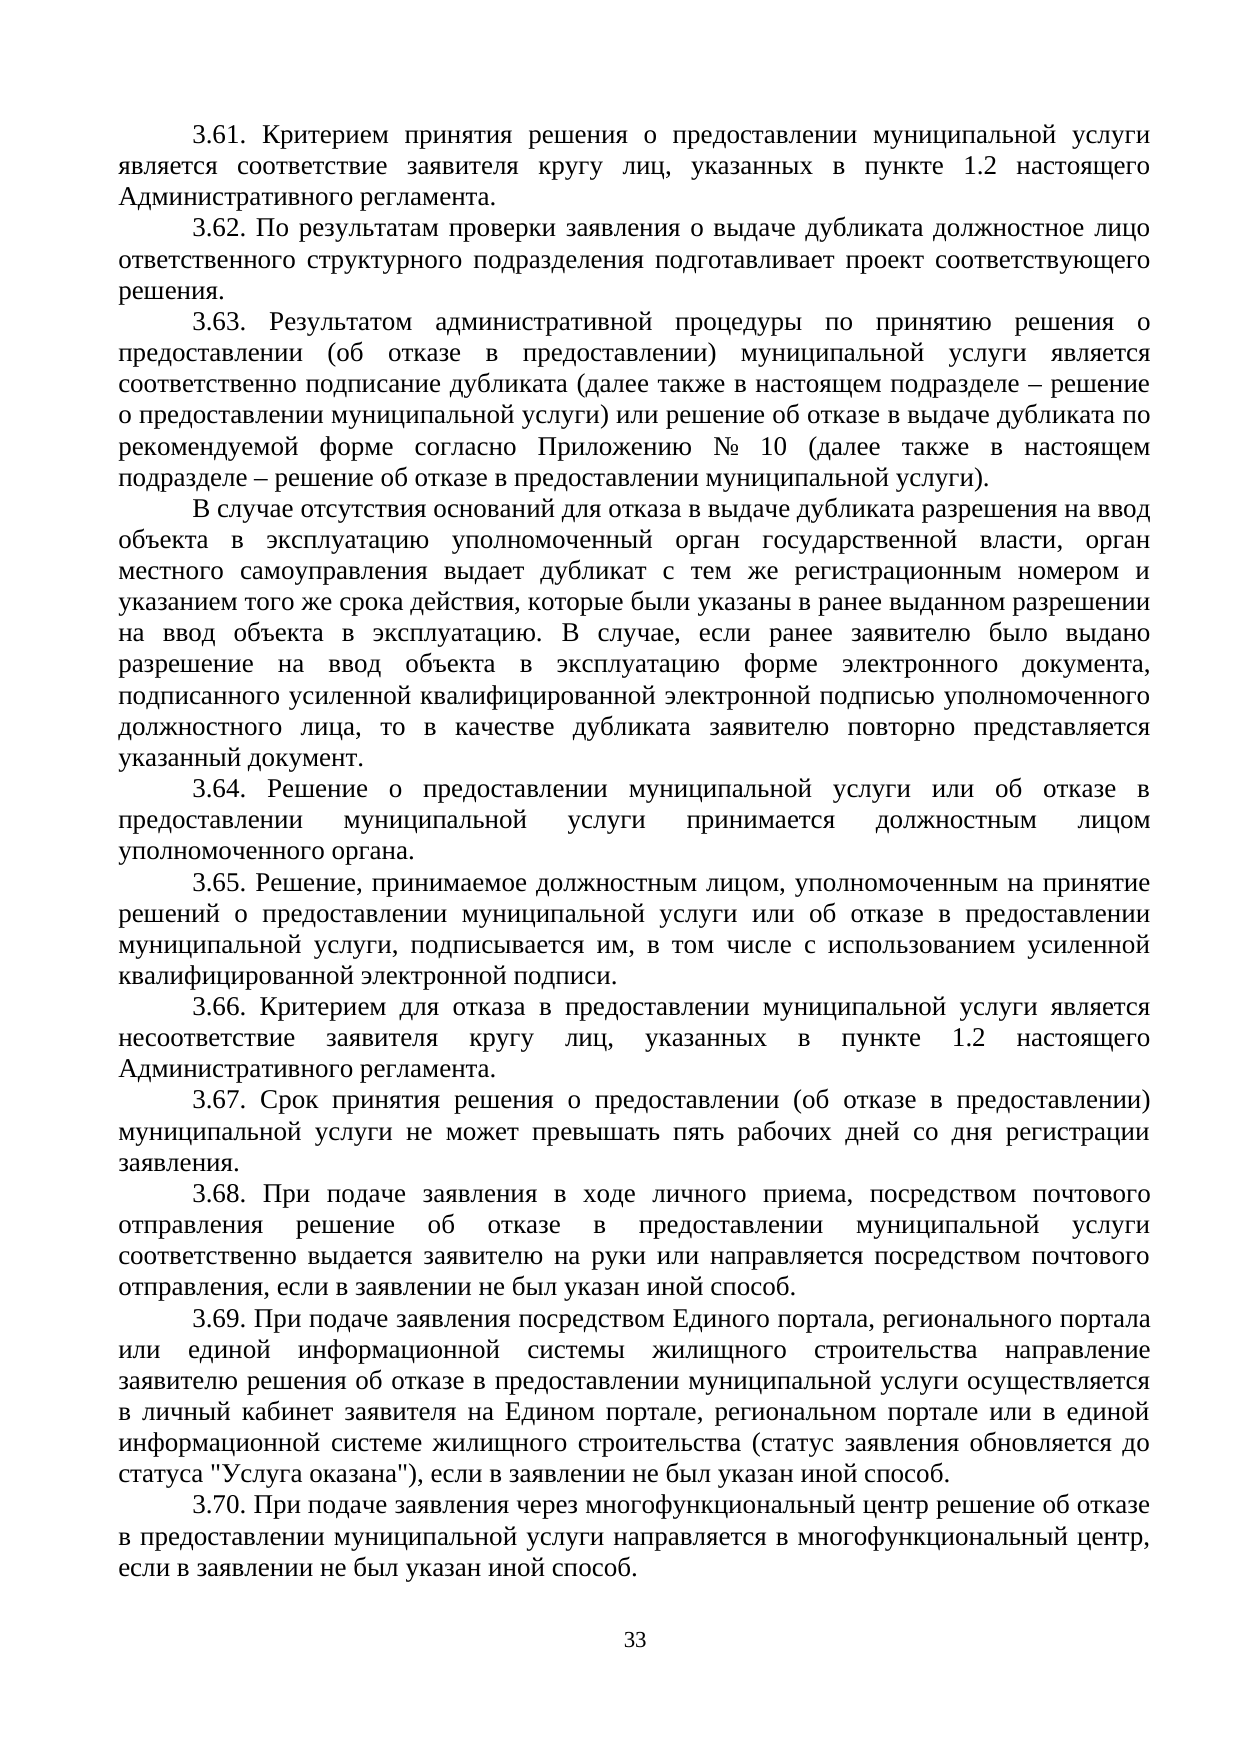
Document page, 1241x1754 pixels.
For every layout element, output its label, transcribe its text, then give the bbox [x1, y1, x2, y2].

text 3.67. Срок принятия решения о предоставлении (об отказе в предоставлении) муниципальной услуги не может превышать пять рабочих дней со дня регистрации заявления. [118, 1084, 1152, 1177]
text 3.61. Критерием принятия решения о предоставлении муниципальной услуги является соответствие заявителя кругу лиц, указанных в пункте 1.2 настоящего Административного регламента. [118, 118, 1152, 212]
text В случае отсутствия оснований для отказа в выдаче дубликата разрешения на ввод объекта в эксплуатацию уполномоченный орган государственной власти, орган местного самоуправления выдает дубликат с тем же регистрационным номером и указанием того же срока действия, которые были указаны в ранее выданном разрешении на ввод объекта в эксплуатацию. В случае, если ранее заявителю было выдано разрешение на ввод объекта в эксплуатацию форме электронного документа, подписанного усиленной квалифицированной электронной подписью уполномоченного должностного лица, то в качестве дубликата заявителю повторно представляется указанный документ. [118, 492, 1152, 772]
text 3.70. При подаче заявления через многофункциональный центр решение об отказе в предоставлении муниципальной услуги направляется в многофункциональный центр, если в заявлении не был указан иной способ. [118, 1488, 1152, 1582]
text 3.64. Решение о предоставлении муниципальной услуги или об отказе в предоставлении муниципальной услуги принимается должностным лицом уполномоченного органа. [118, 772, 1152, 866]
text 3.62. По результатам проверки заявления о выдаче дубликата должностное лицо ответственного структурного подразделения подготавливает проект соответствующего решения. [118, 212, 1152, 305]
text 3.66. Критерием для отказа в предоставлении муниципальной услуги является несоответствие заявителя кругу лиц, указанных в пункте 1.2 настоящего Административного регламента. [118, 990, 1152, 1084]
text 3.63. Результатом административной процедуры по принятию решения о предоставлении (об отказе в предоставлении) муниципальной услуги является соответственно подписание дубликата (далее также в настоящем подразделе – решение о предоставлении муниципальной услуги) или решение об отказе в выдаче дубликата по рекомендуемой форме согласно Приложению № 10 (далее также в настоящем подразделе – решение об отказе в предоставлении муниципальной услуги). [118, 305, 1152, 492]
text 3.69. При подаче заявления посредством Единого портала, регионального портала или единой информационной системы жилищного строительства направление заявителю решения об отказе в предоставлении муниципальной услуги осуществляется в личный кабинет заявителя на Едином портале, региональном портале или в единой информационной системе жилищного строительства (статус заявления обновляется до статуса "Услуга оказана"), если в заявлении не был указан иной способ. [118, 1302, 1152, 1488]
text 3.65. Решение, принимаемое должностным лицом, уполномоченным на принятие решений о предоставлении муниципальной услуги или об отказе в предоставлении муниципальной услуги, подписывается им, в том числе с использованием усиленной квалифицированной электронной подписи. [118, 866, 1152, 990]
text 3.68. При подаче заявления в ходе личного приема, посредством почтового отправления решение об отказе в предоставлении муниципальной услуги соответственно выдается заявителю на руки или направляется посредством почтового отправления, если в заявлении не был указан иной способ. [118, 1177, 1152, 1302]
